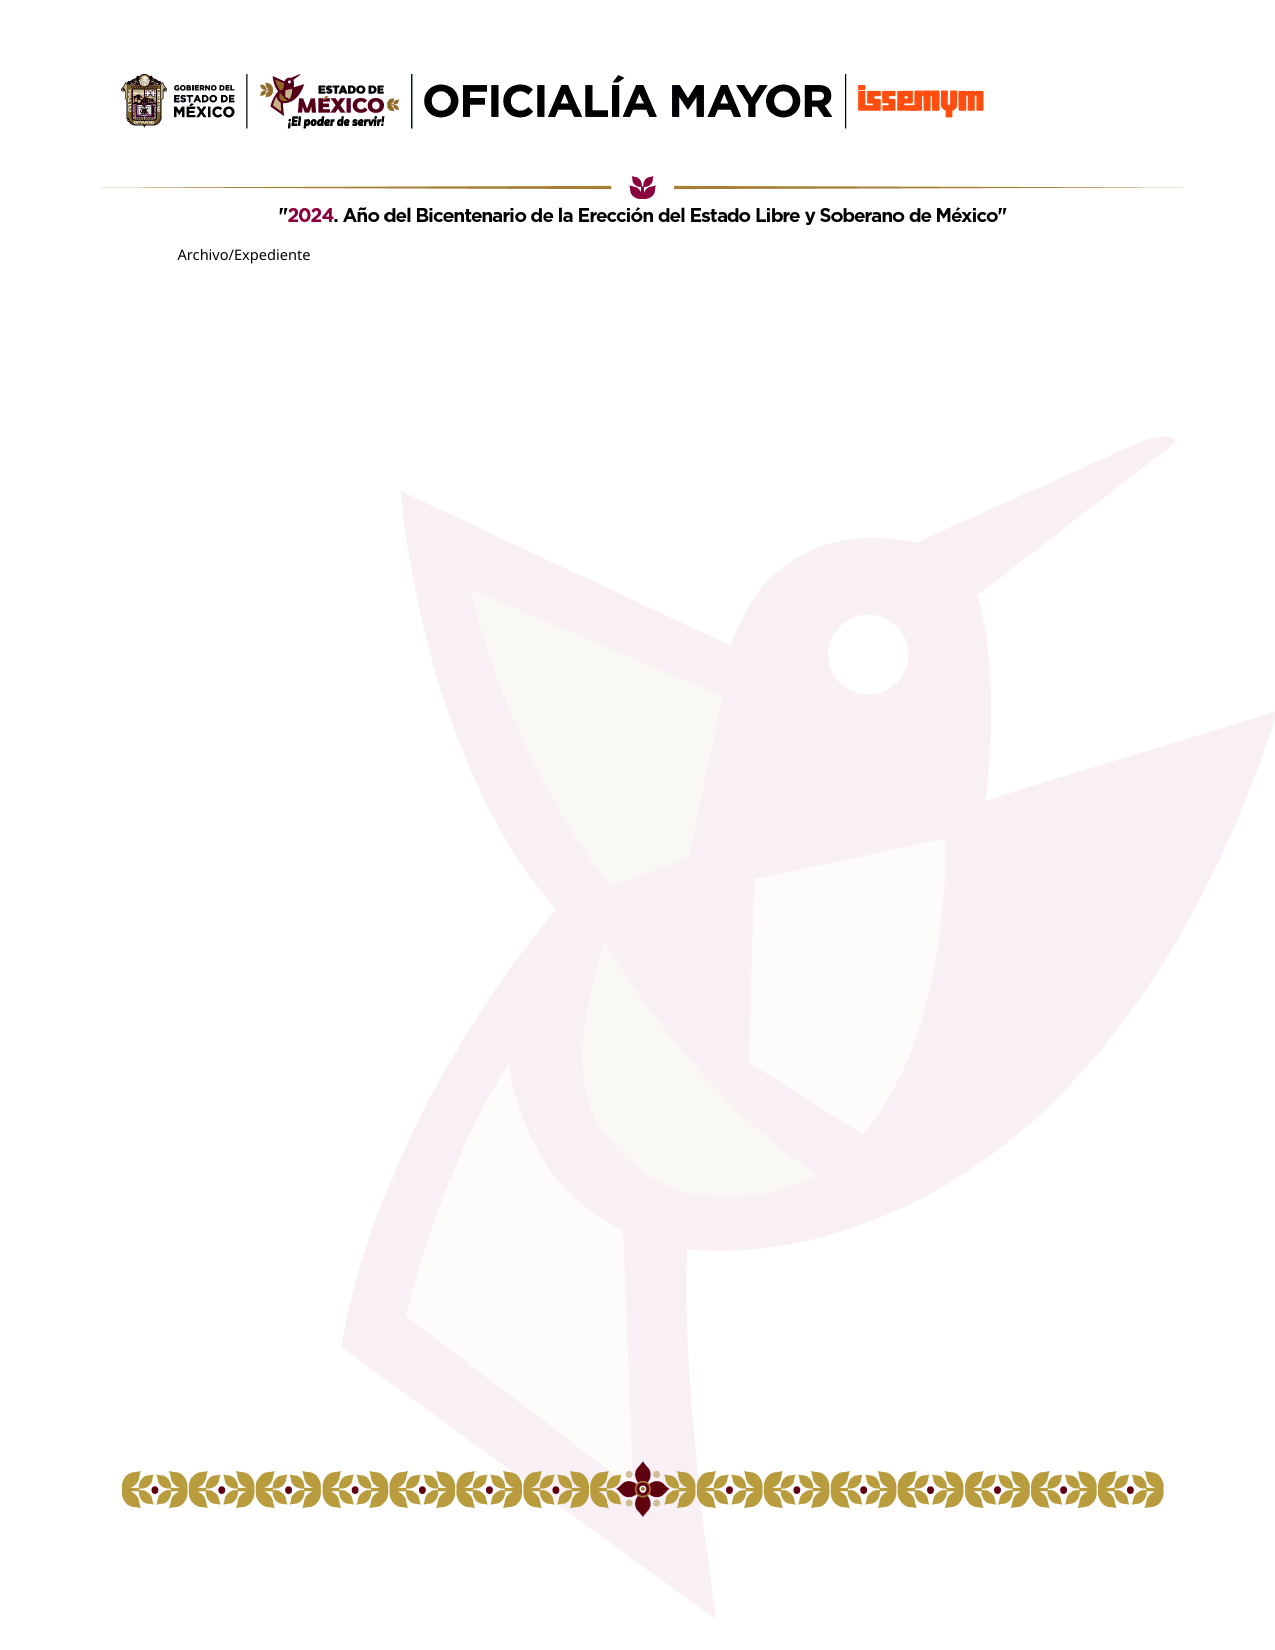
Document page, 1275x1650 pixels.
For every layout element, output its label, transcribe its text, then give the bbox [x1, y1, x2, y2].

text Archivo/Expediente [177, 245, 1098, 265]
picture [0, 0, 1275, 1619]
